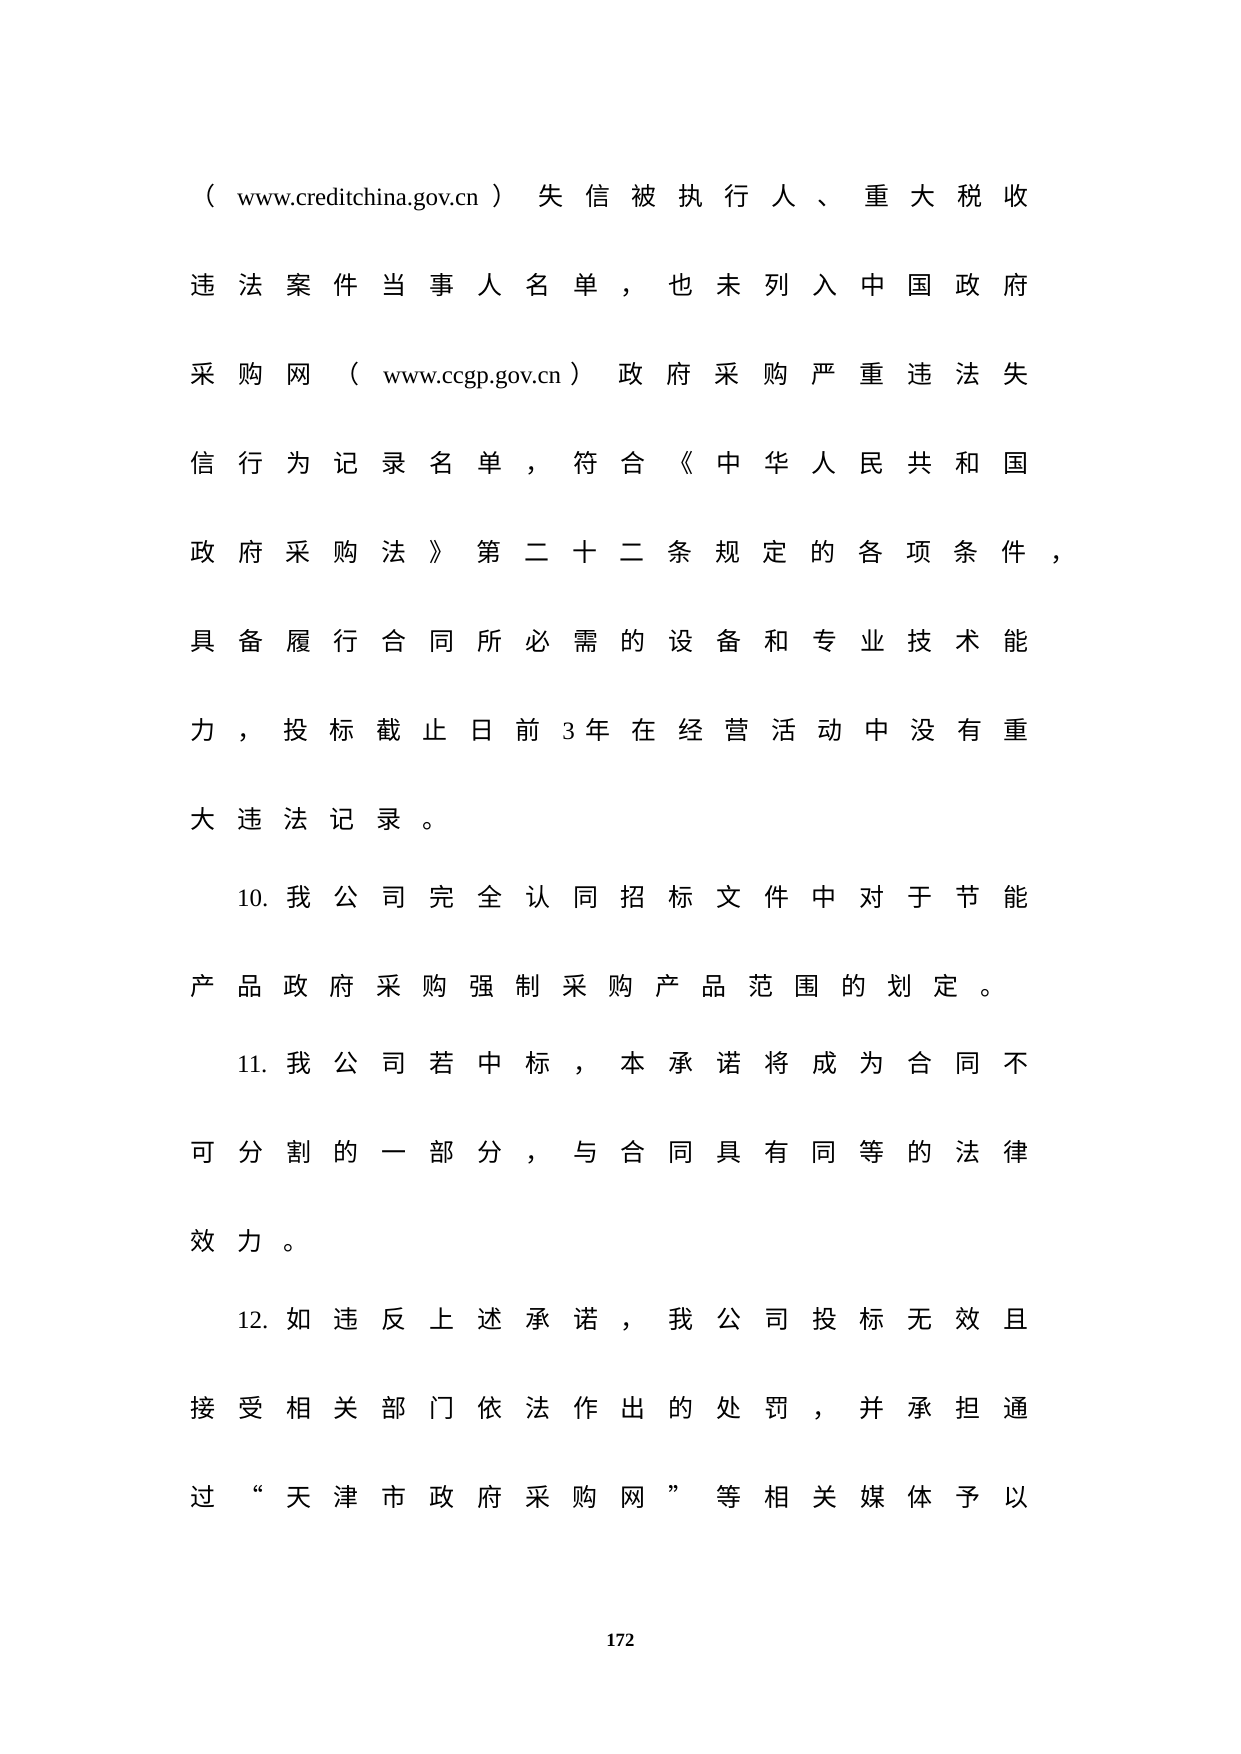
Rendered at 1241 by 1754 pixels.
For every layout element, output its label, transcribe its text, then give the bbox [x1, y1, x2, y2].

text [190, 1288, 1050, 1525]
text 10. 我公司完全认同招标文件中对于节能产品政府采购强制采购产品范围的划定。 [190, 865, 1050, 1014]
text 11. 我公司若中标，本承诺将成为合同不可分割的一部分，与合同具有同等的法律效力。 [190, 1032, 1050, 1269]
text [190, 164, 1050, 847]
